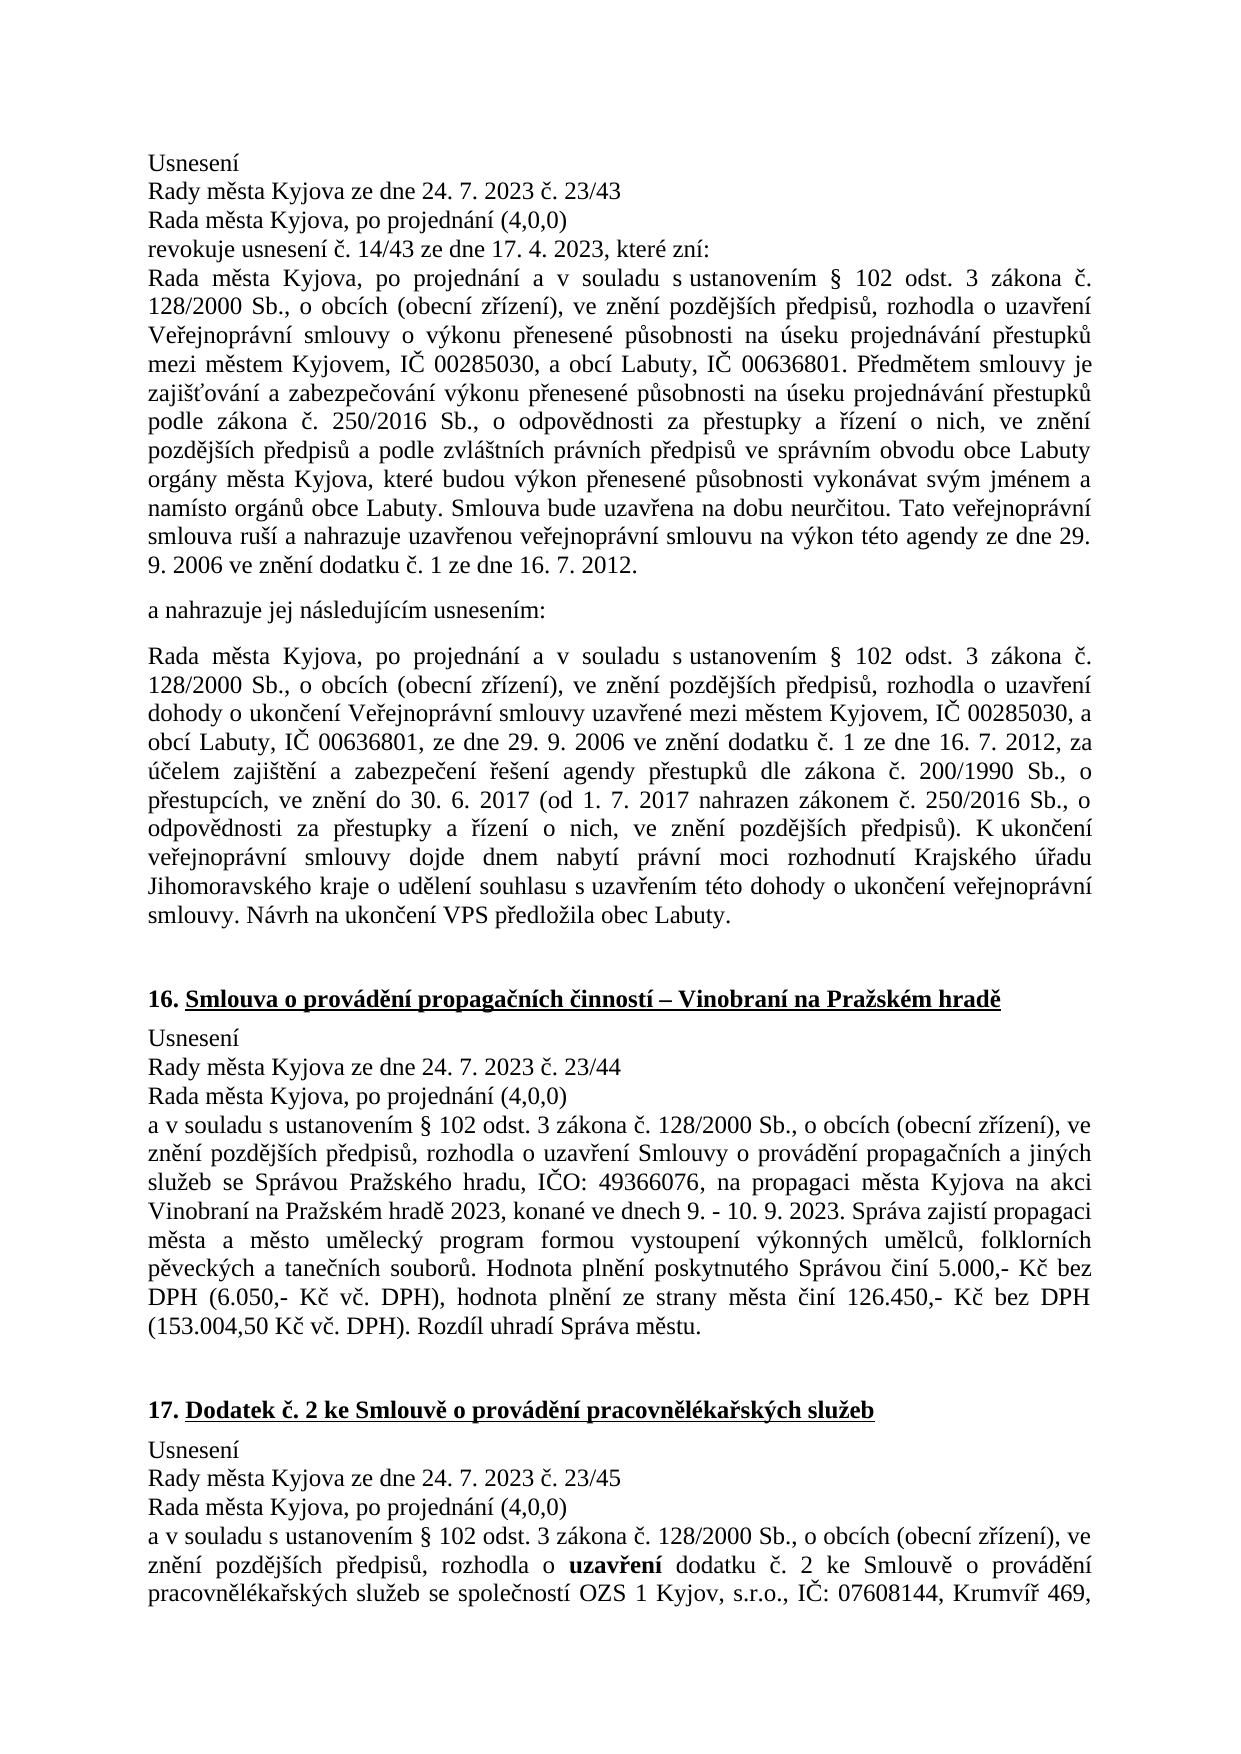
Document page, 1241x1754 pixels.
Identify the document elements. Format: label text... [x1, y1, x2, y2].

text Rada města Kyjova, po projednání (4,0,0) [148, 205, 1092, 234]
text Rada města Kyjova, po projednání a v souladu s ustanovením § 102 odst. 3 zákona č. 128/2000 Sb., o obcích (obecní zřízení), ve znění pozdějších předpisů, rozhodla o uzavření dohody o ukončení Veřejnoprávní smlouvy uzavřené mezi městem Kyjovem, IČ 00285030, a obcí Labuty, IČ 00636801, ze dne 29. 9. 2006 ve znění dodatku č. 1 ze dne 16. 7. 2012, za účelem zajištění a zabezpečení řešení agendy přestupků dle zákona č. 200/1990 Sb., o přestupcích, ve znění do 30. 6. 2017 (od 1. 7. 2017 nahrazen zákonem č. 250/2016 Sb., o odpovědnosti za přestupky a řízení o nich, ve znění pozdějších předpisů). K ukončení veřejnoprávní smlouvy dojde dnem nabytí právní moci rozhodnutí Krajského úřadu Jihomoravského kraje o udělení souhlasu s uzavřením této dohody o ukončení veřejnoprávní smlouvy. Návrh na ukončení VPS předložila obec Labuty. [148, 641, 1092, 928]
text Rada města Kyjova, po projednání (4,0,0) [148, 1492, 1092, 1521]
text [148, 1521, 1092, 1607]
text Rady města Kyjova ze dne 24. 7. 2023 č. 23/43 [148, 176, 1092, 205]
text 16. Smlouva o provádění propagačních činností – Vinobraní na Pražském hradě [148, 984, 1092, 1013]
text revokuje usnesení č. 14/43 ze dne 17. 4. 2023, které zní: [148, 234, 1092, 263]
text a v souladu s ustanovením § 102 odst. 3 zákona č. 128/2000 Sb., o obcích (obecní zřízení), ve znění pozdějších předpisů, rozhodla o uzavření Smlouvy o provádění propagačních a jiných služeb se Správou Pražského hradu, IČO: 49366076, na propagaci města Kyjova na akci Vinobraní na Pražském hradě 2023, konané ve dnech 9. - 10. 9. 2023. Správa zajistí propagaci města a město umělecký program formou vystoupení výkonných umělců, folklorních pěveckých a tanečních souborů. Hodnota plnění poskytnutého Správou činí 5.000,- Kč bez DPH (6.050,- Kč vč. DPH), hodnota plnění ze strany města činí 126.450,- Kč bez DPH (153.004,50 Kč vč. DPH). Rozdíl uhradí Správa městu. [148, 1110, 1092, 1340]
text Usnesení [148, 148, 1092, 176]
text Rady města Kyjova ze dne 24. 7. 2023 č. 23/45 [148, 1463, 1092, 1492]
text Rady města Kyjova ze dne 24. 7. 2023 č. 23/44 [148, 1052, 1092, 1081]
text Usnesení [148, 1023, 1092, 1052]
text Usnesení [148, 1435, 1092, 1463]
text Rada města Kyjova, po projednání a v souladu s ustanovením § 102 odst. 3 zákona č. 128/2000 Sb., o obcích (obecní zřízení), ve znění pozdějších předpisů, rozhodla o uzavření Veřejnoprávní smlouvy o výkonu přenesené působnosti na úseku projednávání přestupků mezi městem Kyjovem, IČ 00285030, a obcí Labuty, IČ 00636801. Předmětem smlouvy je zajišťování a zabezpečování výkonu přenesené působnosti na úseku projednávání přestupků podle zákona č. 250/2016 Sb., o odpovědnosti za přestupky a řízení o nich, ve znění pozdějších předpisů a podle zvláštních právních předpisů ve správním obvodu obce Labuty orgány města Kyjova, které budou výkon přenesené působnosti vykonávat svým jménem a namísto orgánů obce Labuty. Smlouva bude uzavřena na dobu neurčitou. Tato veřejnoprávní smlouva ruší a nahrazuje uzavřenou veřejnoprávní smlouvu na výkon této agendy ze dne 29. 9. 2006 ve znění dodatku č. 1 ze dne 16. 7. 2012. [148, 263, 1092, 579]
text 17. Dodatek č. 2 ke Smlouvě o provádění pracovnělékařských služeb [148, 1396, 1092, 1424]
text Rada města Kyjova, po projednání (4,0,0) [148, 1081, 1092, 1110]
text a nahrazuje jej následujícím usnesením: [148, 596, 1092, 624]
